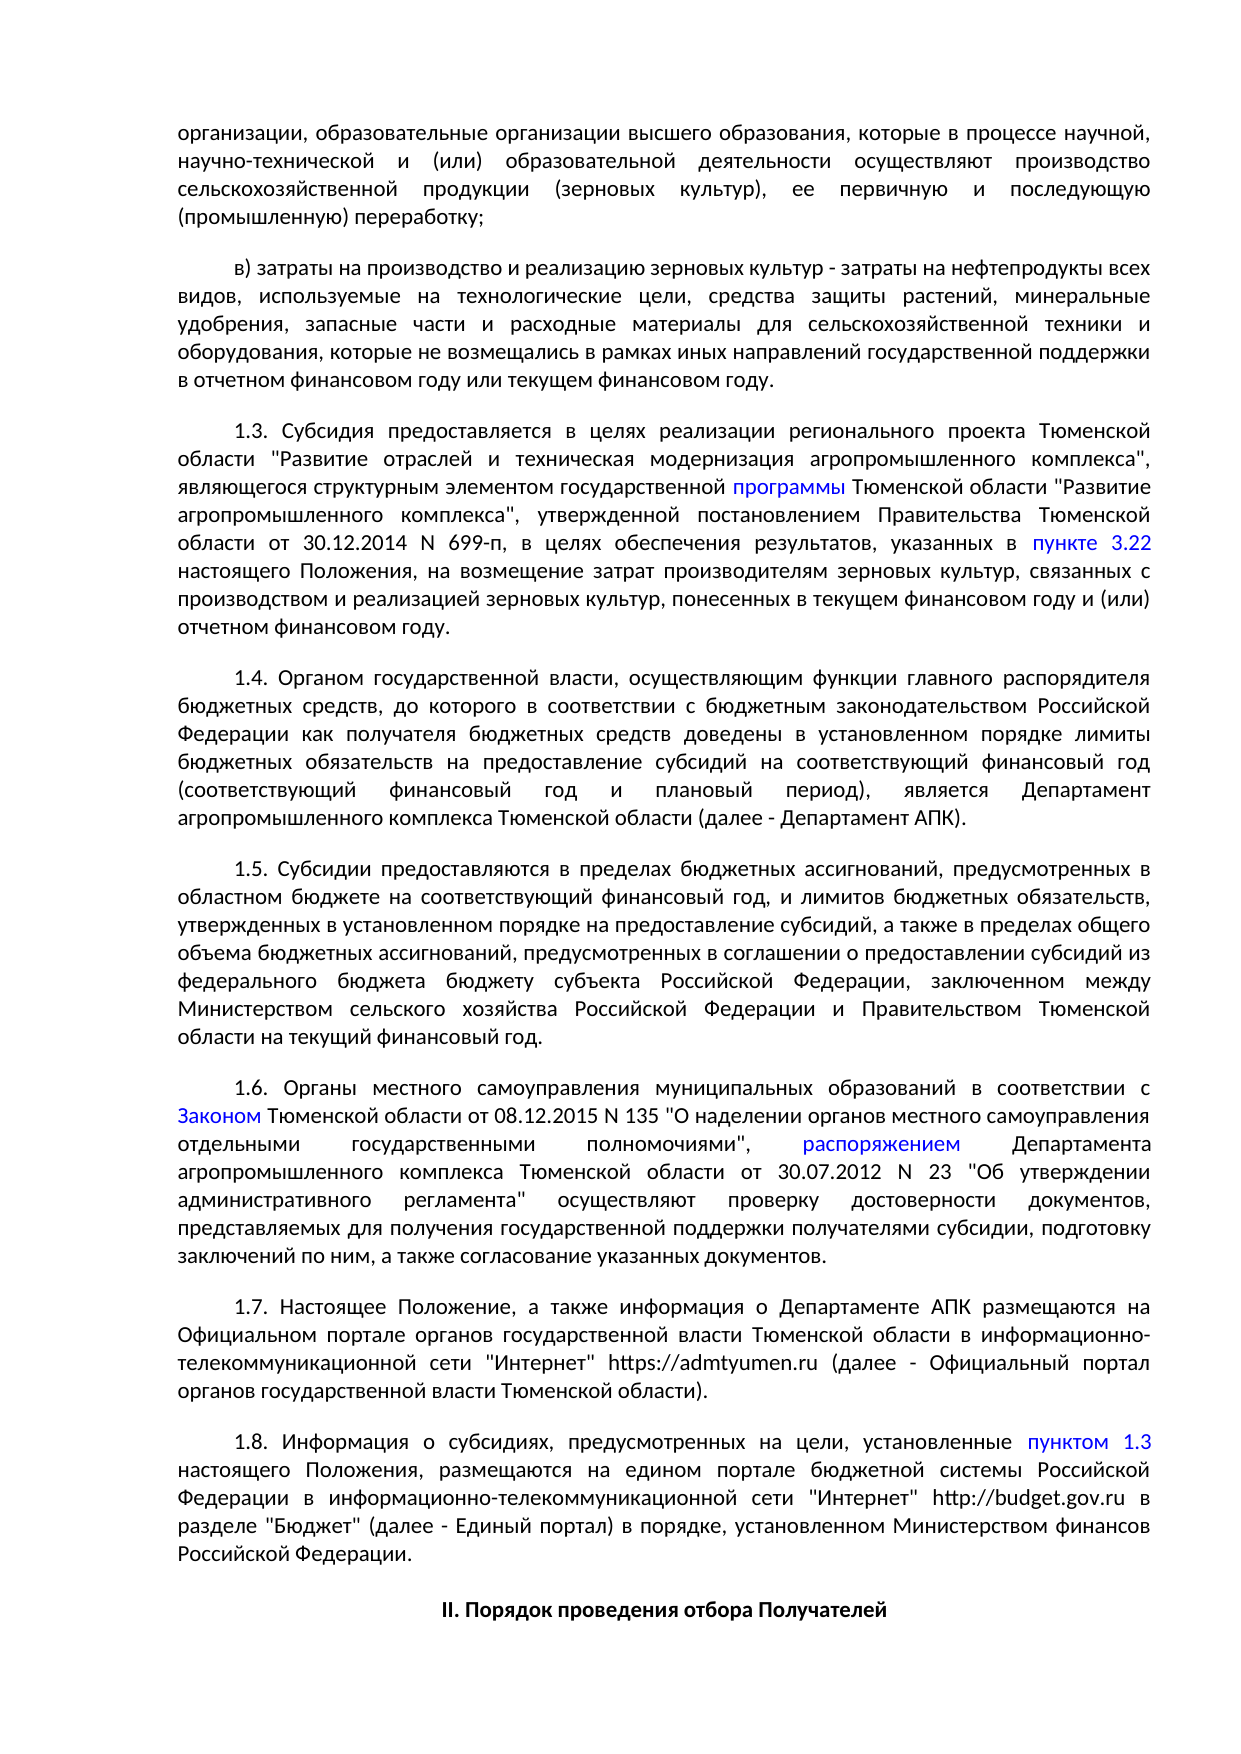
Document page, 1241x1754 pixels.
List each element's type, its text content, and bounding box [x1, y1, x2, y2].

text 1.4. Органом государственной власти, осуществляющим функции главного распорядителя бюджетных средств, до которого в соответствии с бюджетным законодательством Российской Федерации как получателя бюджетных средств доведены в установленном порядке лимиты бюджетных обязательств на предоставление субсидий на соответствующий финансовый год (соответствующий финансовый год и плановый период), является Департамент агропромышленного комплекса Тюменской области (далее - Департамент АПК). [177, 663, 1152, 831]
text 1.7. Настоящее Положение, а также информация о Департаменте АПК размещаются на Официальном портале органов государственной власти Тюменской области в информационно-телекоммуникационной сети "Интернет" https://admtyumen.ru (далее - Официальный портал органов государственной власти Тюменской области). [177, 1292, 1152, 1404]
text 1.5. Субсидии предоставляются в пределах бюджетных ассигнований, предусмотренных в областном бюджете на соответствующий финансовый год, и лимитов бюджетных обязательств, утвержденных в установленном порядке на предоставление субсидий, а также в пределах общего объема бюджетных ассигнований, предусмотренных в соглашении о предоставлении субсидий из федерального бюджета бюджету субъекта Российской Федерации, заключенном между Министерством сельского хозяйства Российской Федерации и Правительством Тюменской области на текущий финансовый год. [177, 854, 1152, 1050]
title II. Порядок проведения отбора Получателей [177, 1596, 1152, 1623]
text 1.8. Информация о субсидиях, предусмотренных на цели, установленные пунктом 1.3 настоящего Положения, размещаются на едином портале бюджетной системы Российской Федерации в информационно-телекоммуникационной сети "Интернет" http://budget.gov.ru в разделе "Бюджет" (далее - Единый портал) в порядке, установленном Министерством финансов Российской Федерации. [177, 1427, 1152, 1567]
text в) затраты на производство и реализацию зерновых культур - затраты на нефтепродукты всех видов, используемые на технологические цели, средства защиты растений, минеральные удобрения, запасные части и расходные материалы для сельскохозяйственной техники и оборудования, которые не возмещались в рамках иных направлений государственной поддержки в отчетном финансовом году или текущем финансовом году. [177, 253, 1152, 393]
text 1.3. Субсидия предоставляется в целях реализации регионального проекта Тюменской области "Развитие отраслей и техническая модернизация агропромышленного комплекса", являющегося структурным элементом государственной программы Тюменской области "Развитие агропромышленного комплекса", утвержденной постановлением Правительства Тюменской области от 30.12.2014 N 699-п, в целях обеспечения результатов, указанных в пункте 3.22 настоящего Положения, на возмещение затрат производителям зерновых культур, связанных с производством и реализацией зерновых культур, понесенных в текущем финансовом году и (или) отчетном финансовом году. [177, 416, 1152, 640]
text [177, 118, 1152, 230]
text 1.6. Органы местного самоуправления муниципальных образований в соответствии с Законом Тюменской области от 08.12.2015 N 135 "О наделении органов местного самоуправления отдельными государственными полномочиями", распоряжением Департамента агропромышленного комплекса Тюменской области от 30.07.2012 N 23 "Об утверждении административного регламента" осуществляют проверку достоверности документов, представляемых для получения государственной поддержки получателями субсидии, подготовку заключений по ним, а также согласование указанных документов. [177, 1073, 1152, 1269]
